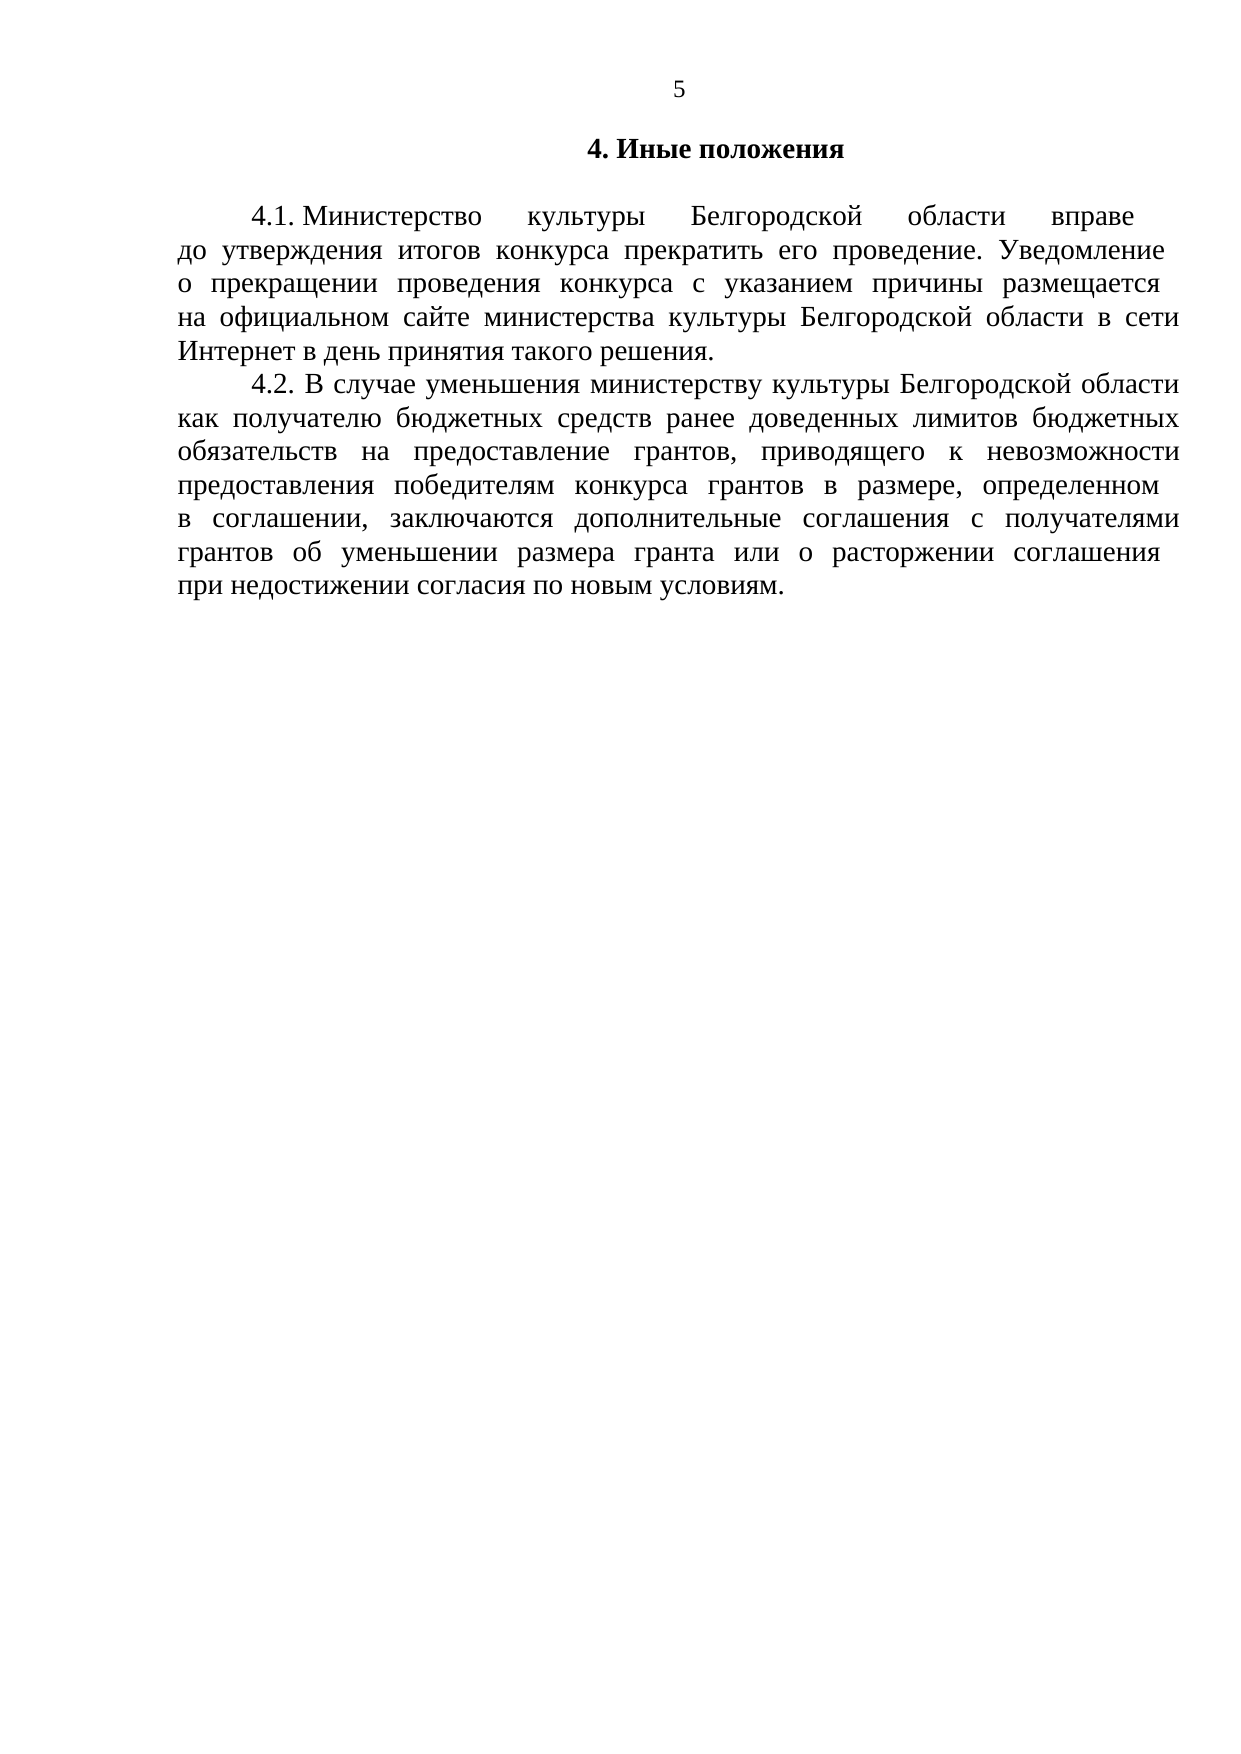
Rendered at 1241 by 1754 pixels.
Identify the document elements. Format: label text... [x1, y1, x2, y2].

text 4. Иные положения [177, 131, 1180, 165]
text 4.2. В случае уменьшения министерству культуры Белгородской области как получателю бюджетных средств ранее доведенных лимитов бюджетных обязательств на предоставление грантов, приводящего к невозможности предоставления победителям конкурса грантов в размере, определенном в соглашении, заключаются дополнительные соглашения с получателями грантов об уменьшении размера гранта или о расторжении соглашения при недостижении согласия по новым условиям. [177, 366, 1180, 601]
text 4.1. Министерство культуры Белгородской области вправе до утверждения итогов конкурса прекратить его проведение. Уведомление о прекращении проведения конкурса с указанием причины размещается на официальном сайте министерства культуры Белгородской области в сети Интернет в день принятия такого решения. [177, 198, 1180, 366]
